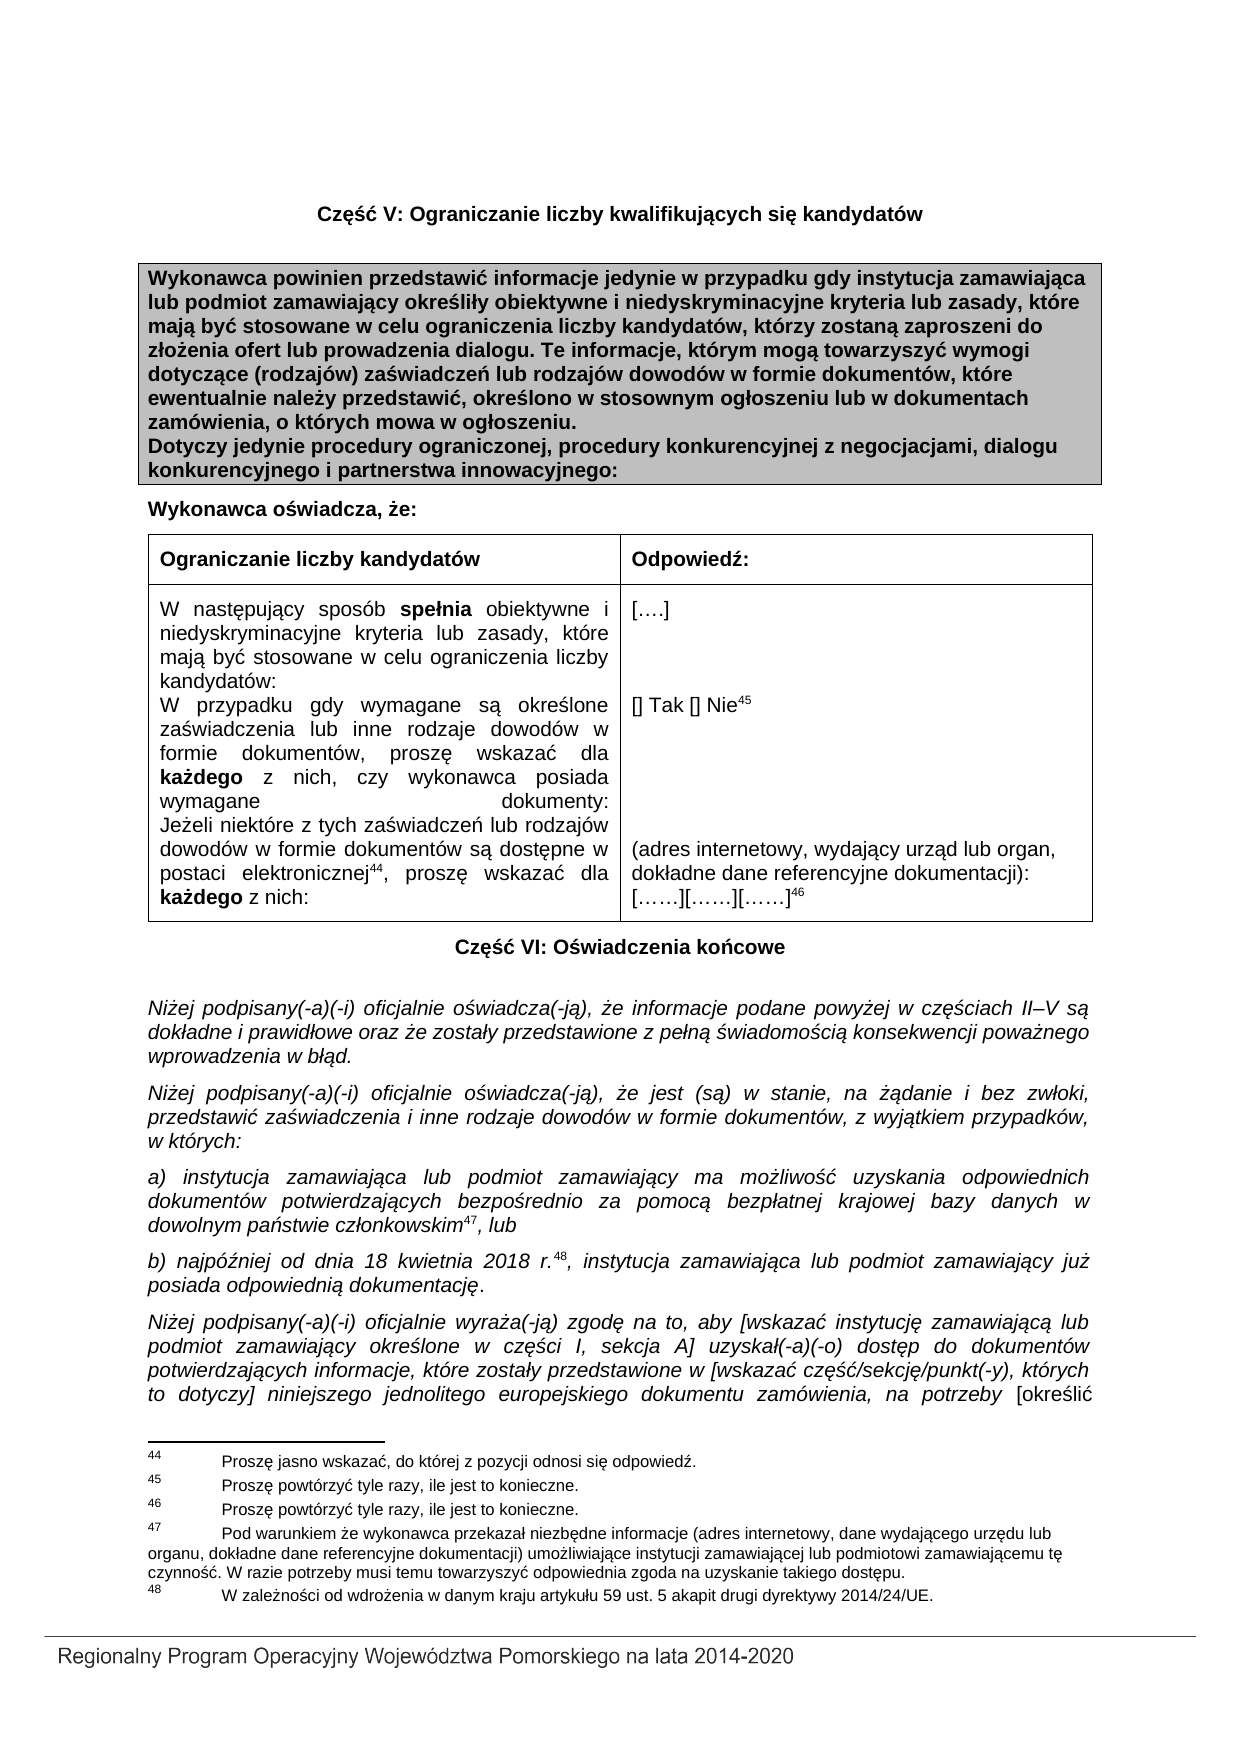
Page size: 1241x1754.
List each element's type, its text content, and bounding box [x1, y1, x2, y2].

table_header Odpowiedź: [621, 535, 1092, 584]
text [148, 1310, 1092, 1406]
text Niżej podpisany(-a)(-i) oficjalnie oświadcza(-ją), że informacje podane powyżej w częściach II–V są dokładne i prawidłowe oraz że zostały przedstawione z pełną świadomością konsekwencji poważnego wprowadzenia w błąd. [148, 996, 1092, 1068]
picture [44, 1636, 1197, 1668]
table_cell [….] [] Tak [] Nie (adres internetowy, wydający urząd lub organ, dokładne dane referencyjne dokumentacji): [……][……][……] [621, 585, 1092, 921]
text Wykonawca oświadcza, że: [148, 497, 1092, 521]
text a) instytucja zamawiająca lub podmiot zamawiający ma możliwość uzyskania odpowiednich dokumentów potwierdzających bezpośrednio za pomocą bezpłatnej krajowej bazy danych w dowolnym państwie członkowskim, lub [148, 1165, 1092, 1237]
text Wykonawca powinien przedstawić informacje jedynie w przypadku gdy instytucja zamawiająca lub podmiot zamawiający określiły obiektywne i niedyskryminacyjne kryteria lub zasady, które mają być stosowane w celu ograniczenia liczby kandydatów, którzy zostaną zaproszeni do złożenia ofert lub prowadzenia dialogu. Te informacje, którym mogą towarzyszyć wymogi dotyczące (rodzajów) zaświadczeń lub rodzajów dowodów w formie dokumentów, które ewentualnie należy przedstawić, określono w stosownym ogłoszeniu lub w dokumentach zamówienia, o których mowa w ogłoszeniu. Dotyczy jedynie procedury ograniczonej, procedury konkurencyjnej z negocjacjami, dialogu konkurencyjnego i partnerstwa innowacyjnego: [139, 264, 1101, 484]
table_header Ograniczanie liczby kandydatów [149, 535, 620, 584]
text Niżej podpisany(-a)(-i) oficjalnie oświadcza(-ją), że jest (są) w stanie, na żądanie i bez zwłoki, przedstawić zaświadczenia i inne rodzaje dowodów w formie dokumentów, z wyjątkiem przypadków, w których: [148, 1081, 1092, 1152]
text b) najpóźniej od dnia 18 kwietnia 2018 r., instytucja zamawiająca lub podmiot zamawiający już posiada odpowiednią dokumentację. [148, 1249, 1092, 1297]
text Część V: Ograniczanie liczby kwalifikujących się kandydatów [148, 201, 1092, 225]
text Część VI: Oświadczenia końcowe [148, 935, 1092, 959]
table_cell W następujący sposób spełnia obiektywne i niedyskryminacyjne kryteria lub zasady, które mają być stosowane w celu ograniczenia liczby kandydatów: W przypadku gdy wymagane są określone zaświadczenia lub inne rodzaje dowodów w formie dokumentów, proszę wskazać dla każdego z nich, czy wykonawca posiada wymagane dokumenty: Jeżeli niektóre z tych zaświadczeń lub rodzajów dowodów w formie dokumentów są dostępne w postaci elektronicznej, proszę wskazać dla każdego z nich: [149, 585, 620, 921]
